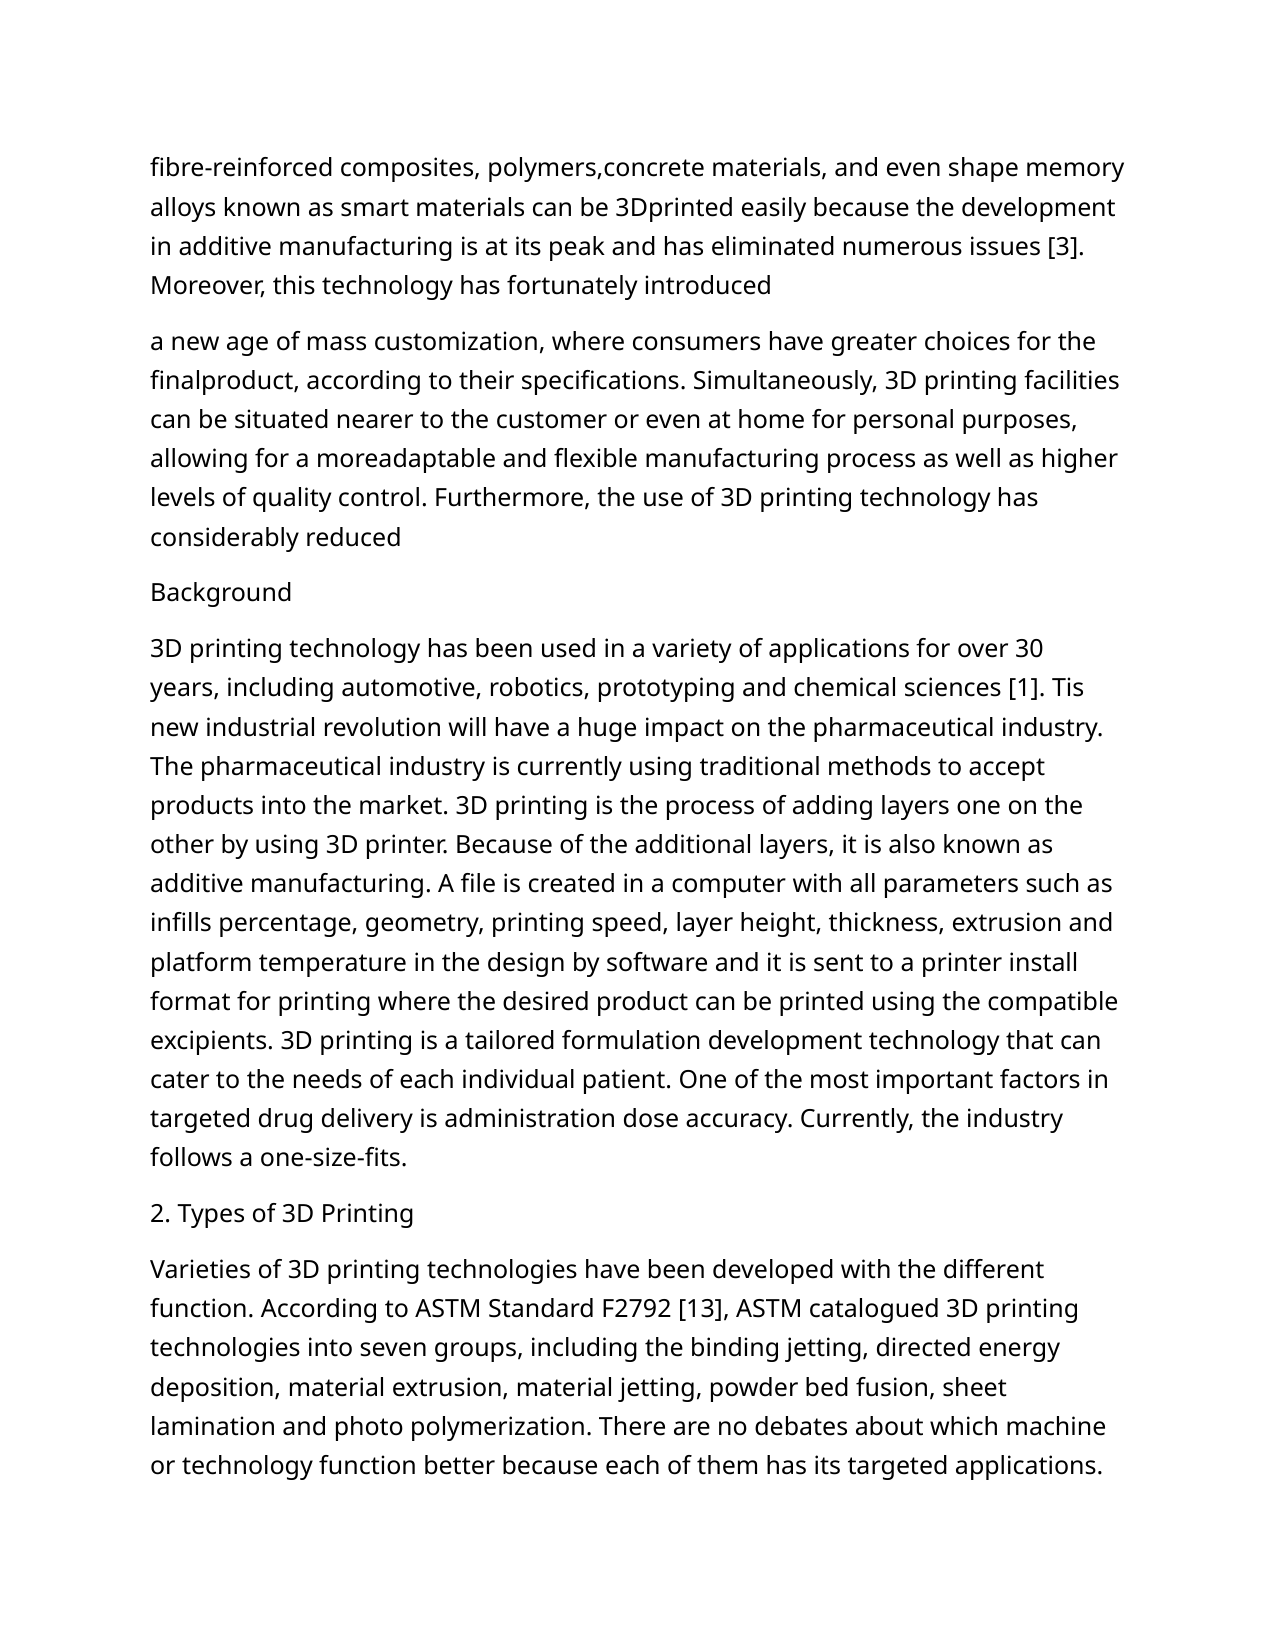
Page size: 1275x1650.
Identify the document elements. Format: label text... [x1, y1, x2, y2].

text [150, 150, 1125, 302]
text Background [150, 575, 1125, 609]
text a new age of mass customization, where consumers have greater choices for the finalproduct, according to their specifications. Simultaneously, 3D printing facilities can be situated nearer to the customer or even at home for personal purposes, allowing for a moreadaptable and flexible manufacturing process as well as higher levels of quality control. Furthermore, the use of 3D printing technology has considerably reduced [150, 323, 1125, 553]
text 3D printing technology has been used in a variety of applications for over 30 years, including automotive, robotics, prototyping and chemical sciences [1]. Tis new industrial revolution will have a huge impact on the pharmaceutical industry. The pharmaceutical industry is currently using traditional methods to accept products into the market. 3D printing is the process of adding layers one on the other by using 3D printer. Because of the additional layers, it is also known as additive manufacturing. A file is created in a computer with all parameters such as infills percentage, geometry, printing speed, layer height, thickness, extrusion and platform temperature in the design by software and it is sent to a printer install format for printing where the desired product can be printed using the compatible excipients. 3D printing is a tailored formulation development technology that can cater to the needs of each individual patient. One of the most important factors in targeted drug delivery is administration dose accuracy. Currently, the industry follows a one-size-fits. [150, 631, 1125, 1174]
text 2. Types of 3D Printing [150, 1196, 1125, 1230]
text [150, 1252, 1125, 1482]
